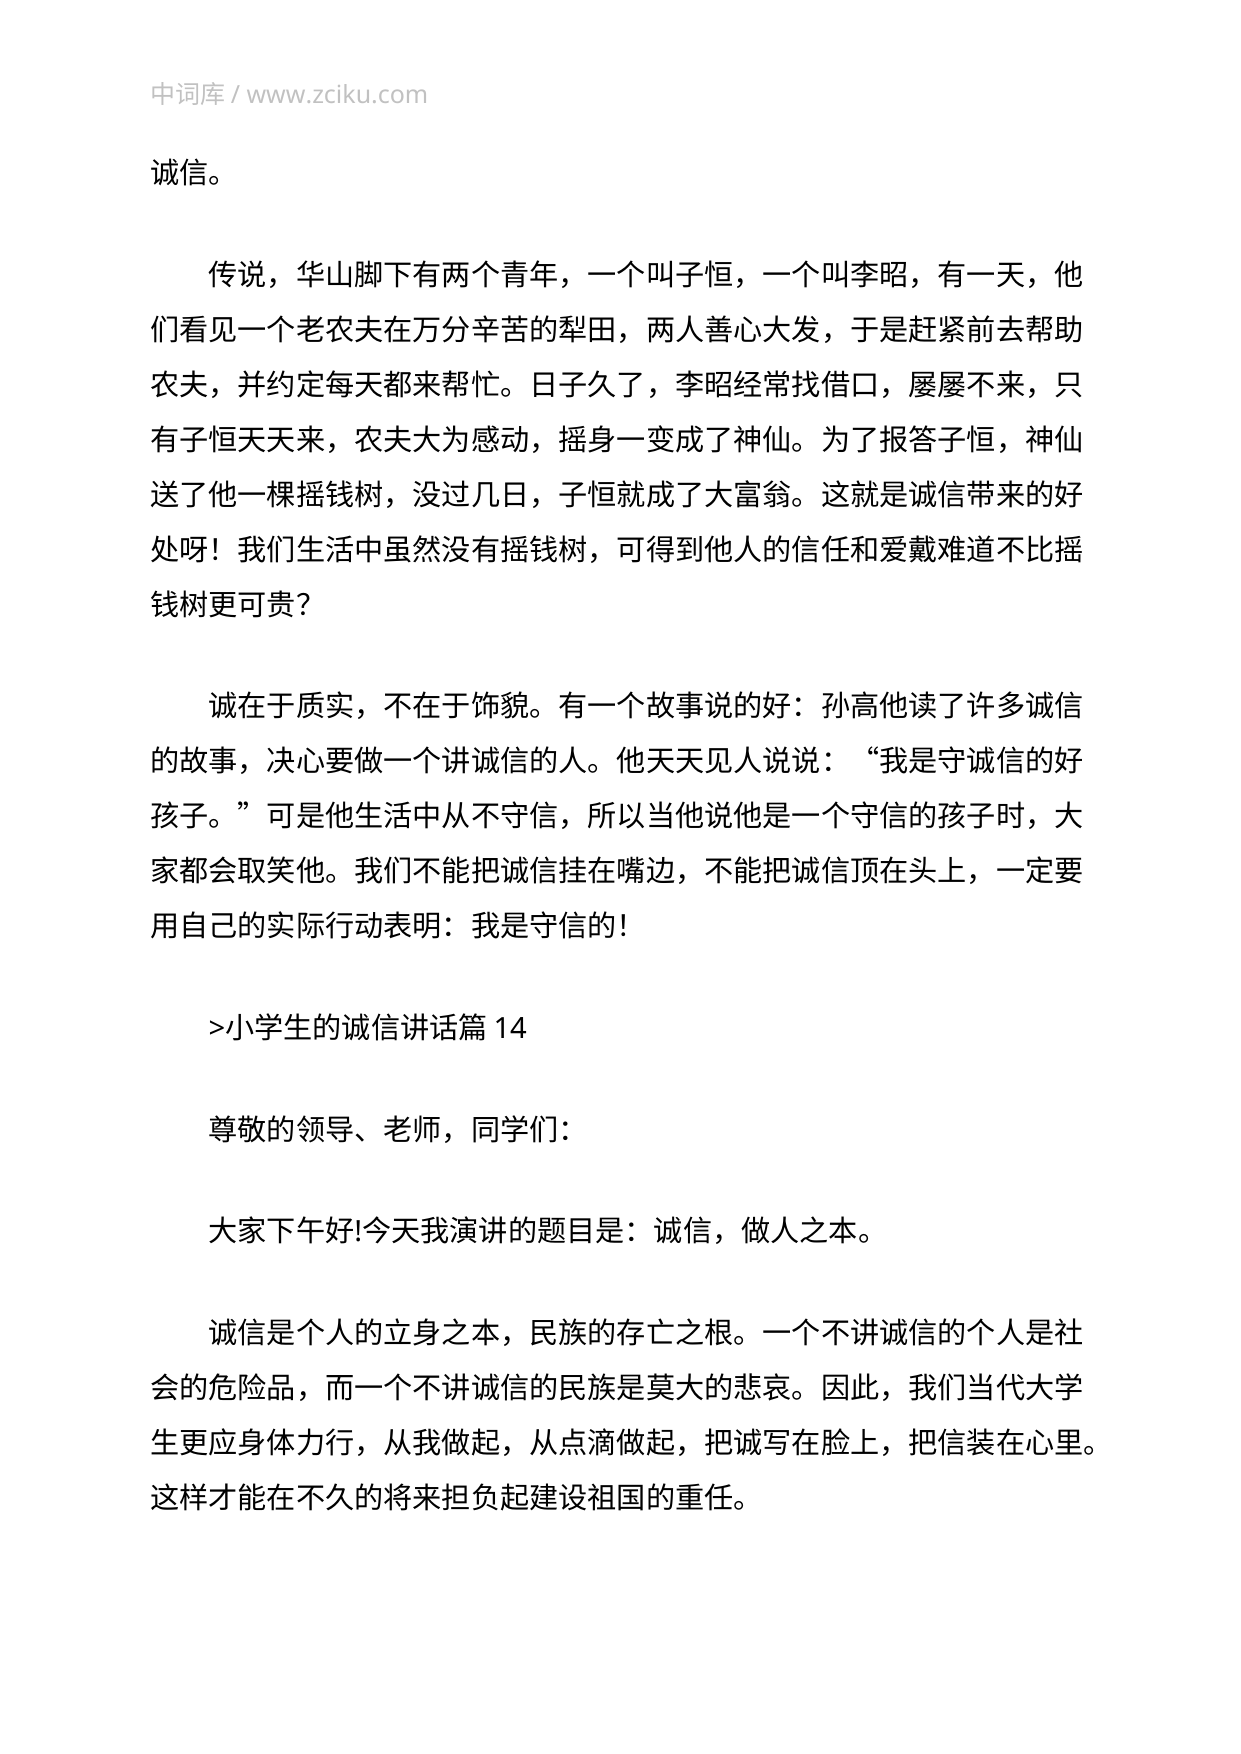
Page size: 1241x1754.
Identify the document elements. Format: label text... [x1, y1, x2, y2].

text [150, 150, 1090, 192]
text 诚信是个人的立身之本，民族的存亡之根。一个不讲诚信的个人是社会的危险品，而一个不讲诚信的民族是莫大的悲哀。因此，我们当代大学生更应身体力行，从我做起，从点滴做起，把诚写在脸上，把信装在心里。这样才能在不久的将来担负起建设祖国的重任。 [150, 1310, 1090, 1517]
text >小学生的诚信讲话篇14 [150, 1004, 1090, 1047]
text 大家下午好!今天我演讲的题目是：诚信，做人之本。 [150, 1208, 1090, 1250]
text 尊敬的领导、老师，同学们： [150, 1106, 1090, 1148]
text 传说，华山脚下有两个青年，一个叫子恒，一个叫李昭，有一天，他们看见一个老农夫在万分辛苦的犁田，两人善心大发，于是赶紧前去帮助农夫，并约定每天都来帮忙。日子久了，李昭经常找借口，屡屡不来，只有子恒天天来，农夫大为感动，摇身一变成了神仙。为了报答子恒，神仙送了他一棵摇钱树，没过几日，子恒就成了大富翁。这就是诚信带来的好处呀！我们生活中虽然没有摇钱树，可得到他人的信任和爱戴难道不比摇钱树更可贵？ [150, 252, 1090, 623]
text 诚在于质实，不在于饰貌。有一个故事说的好：孙高他读了许多诚信的故事，决心要做一个讲诚信的人。他天天见人说说：“我是守诚信的好孩子。”可是他生活中从不守信，所以当他说他是一个守信的孩子时，大家都会取笑他。我们不能把诚信挂在嘴边，不能把诚信顶在头上，一定要用自己的实际行动表明：我是守信的！ [150, 683, 1090, 945]
